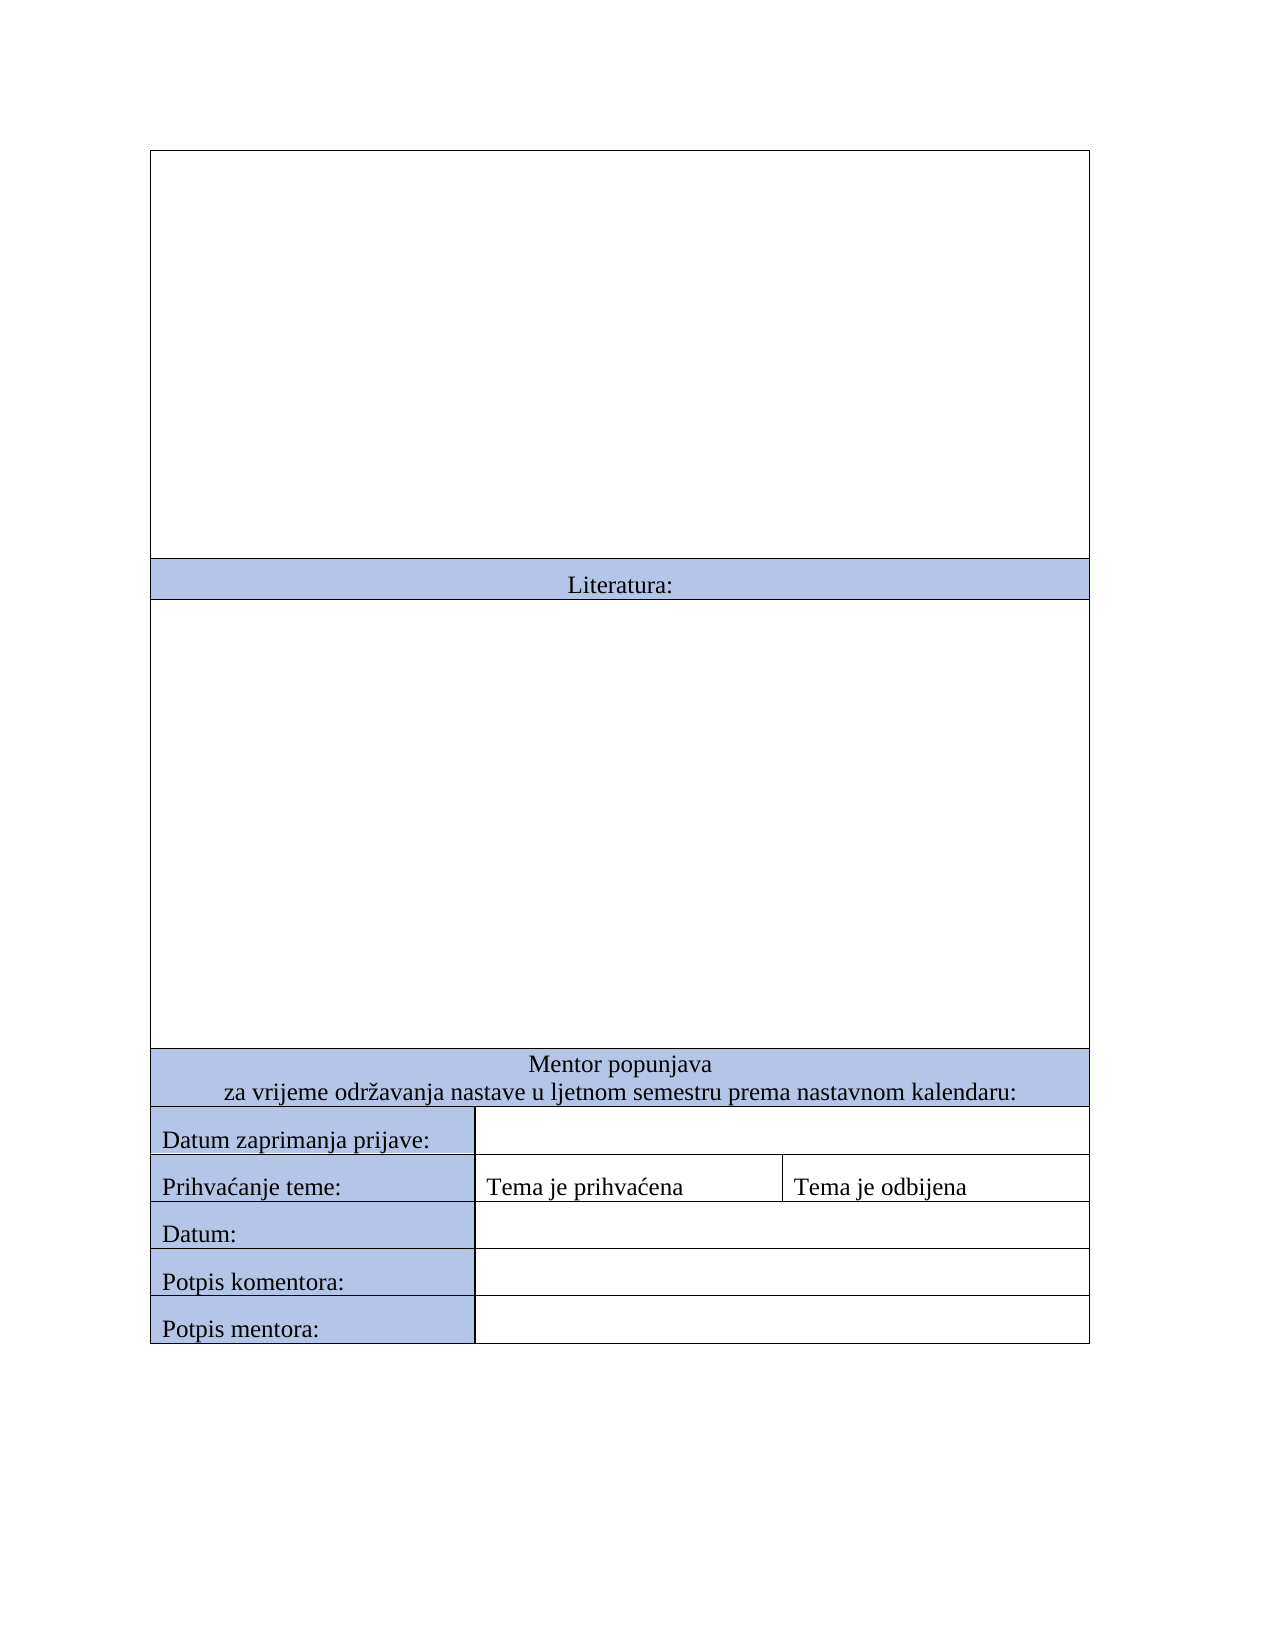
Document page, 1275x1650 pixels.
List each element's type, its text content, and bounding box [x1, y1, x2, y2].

table_cell Literatura: [151, 559, 1089, 599]
table_cell Potpis mentora: [151, 1296, 474, 1343]
table_cell [151, 600, 1089, 1048]
table_cell Datum zaprimanja prijave: [151, 1107, 474, 1153]
table_cell [476, 1296, 1089, 1343]
table_cell Tema je odbijena [783, 1155, 1089, 1201]
table_cell Mentor popunjava za vrijeme održavanja nastave u ljetnom semestru prema nastavnom kalendaru: [151, 1049, 1089, 1106]
table_cell Tema je prihvaćena [476, 1155, 782, 1201]
table_cell Prihvaćanje teme: [151, 1155, 474, 1201]
table_cell [476, 1202, 1089, 1248]
table_cell Datum: [151, 1202, 474, 1248]
table_cell [476, 1107, 1089, 1153]
table_cell Potpis komentora: [151, 1249, 474, 1295]
table_cell [151, 151, 1089, 557]
table_cell [476, 1249, 1089, 1295]
